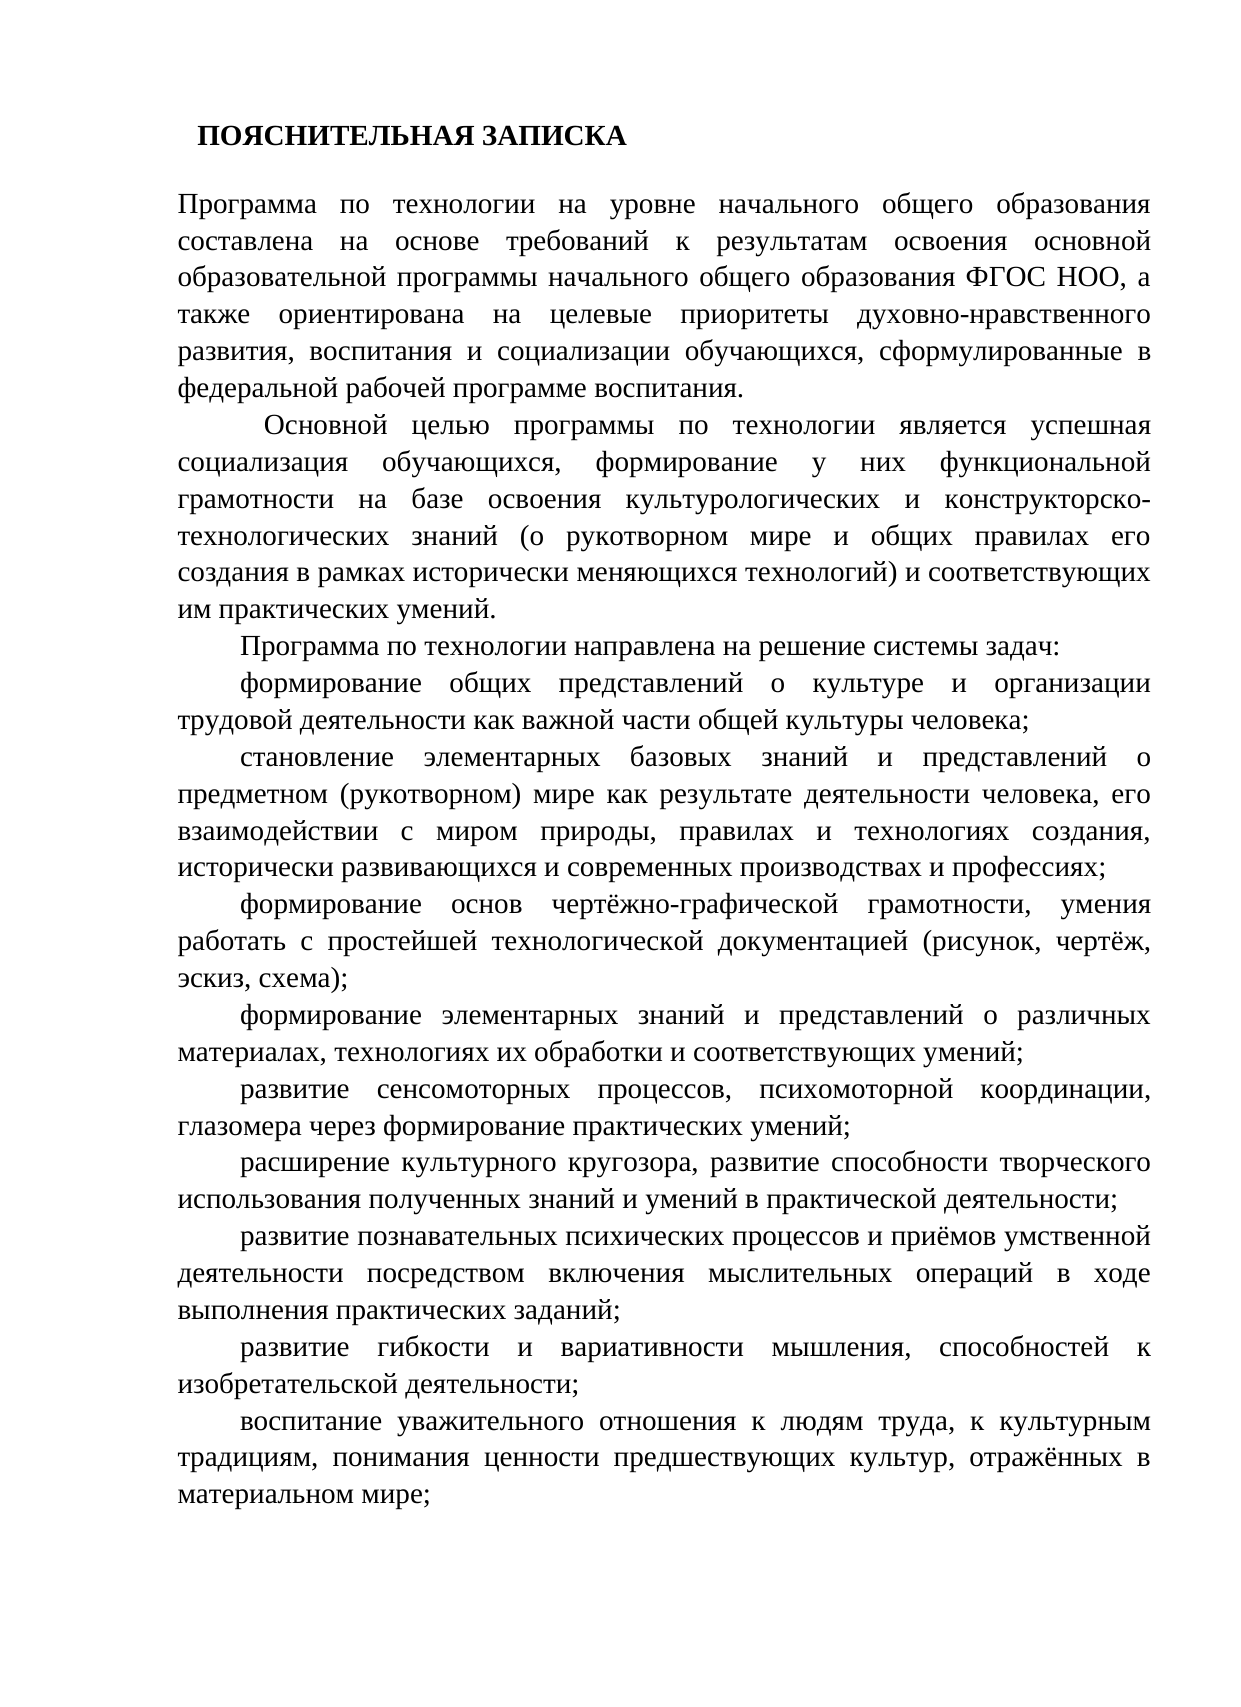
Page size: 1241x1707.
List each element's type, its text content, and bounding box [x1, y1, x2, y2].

text развитие сенсомоторных процессов, психомоторной координации, глазомера через формирование практических умений; [177, 1071, 1152, 1141]
text расширение культурного кругозора, развитие способности творческого использования полученных знаний и умений в практической деятельности; [177, 1144, 1152, 1215]
text воспитание уважительного отношения к людям труда, к культурным традициям, понимания ценности предшествующих культур, отражённых в материальном мире; [177, 1403, 1152, 1510]
text формирование общих представлений о культуре и организации трудовой деятельности как важной части общей культуры человека; [177, 665, 1152, 736]
text формирование основ чертёжно-графической грамотности, умения работать с простейшей технологической документацией (рисунок, чертёж, эскиз, схема); [177, 886, 1152, 994]
text Программа по технологии направлена на решение системы задач: [177, 628, 1152, 662]
text развитие познавательных психических процессов и приёмов умственной деятельности посредством включения мыслительных операций в ходе выполнения практических заданий; [177, 1218, 1152, 1326]
text ПОЯСНИТЕЛЬНАЯ ЗАПИСКА [190, 118, 1152, 152]
text развитие гибкости и вариативности мышления, способностей к изобретательской деятельности; [177, 1329, 1152, 1399]
text становление элементарных базовых знаний и представлений о предметном (рукотворном) мире как результате деятельности человека, его взаимодействии с миром природы, правилах и технологиях создания, исторически развивающихся и современных производствах и профессиях; [177, 739, 1152, 883]
text Основной целью программы по технологии является успешная социализация обучающихся, формирование у них функциональной грамотности на базе освоения культурологических и конструкторско-технологических знаний (о рукотворном мире и общих правилах его создания в рамках исторически меняющихся технологий) и соответствующих им практических умений. [177, 407, 1152, 625]
text формирование элементарных знаний и представлений о различных материалах, технологиях их обработки и соответствующих умений; [177, 997, 1152, 1067]
text Программа по технологии на уровне начального общего образования составлена на основе требований к результатам освоения основной образовательной программы начального общего образования ФГОС НОО, а также ориентирована на целевые приоритеты духовно-нравственного развития, воспитания и социализации обучающихся, сформулированные в федеральной рабочей программе воспитания. [177, 186, 1152, 404]
